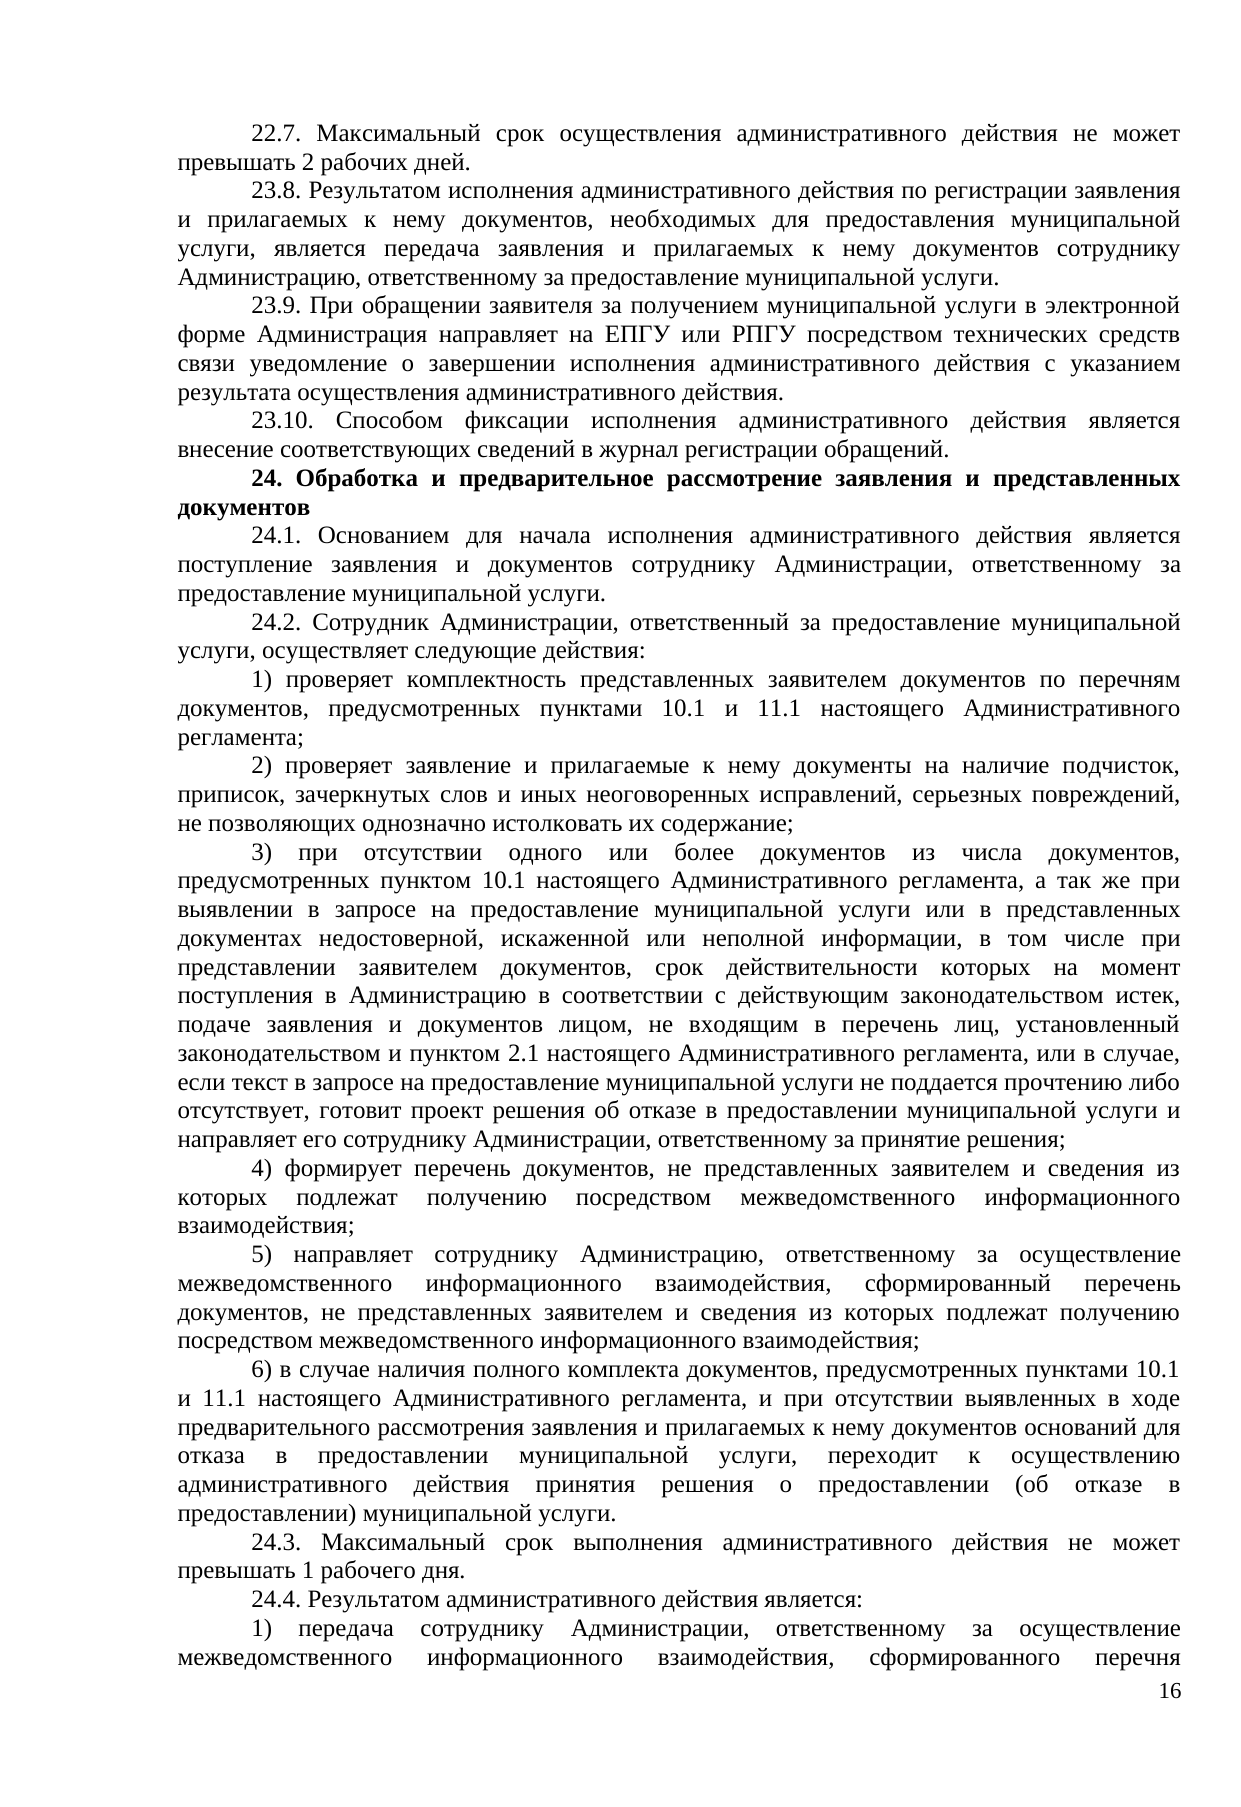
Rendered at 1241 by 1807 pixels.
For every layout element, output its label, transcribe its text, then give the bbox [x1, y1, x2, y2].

text 3) при отсутствии одного или более документов из числа документов, предусмотренных пунктом 10.1 настоящего Административного регламента, а так же при выявлении в запросе на предоставление муниципальной услуги или в представленных документах недостоверной, искаженной или неполной информации, в том числе при представлении заявителем документов, срок действительности которых на момент поступления в Администрацию в соответствии с действующим законодательством истек, подаче заявления и документов лицом, не входящим в перечень лиц, установленный законодательством и пунктом 2.1 настоящего Административного регламента, или в случае, если текст в запросе на предоставление муниципальной услуги не поддается прочтению либо отсутствует, готовит проект решения об отказе в предоставлении муниципальной услуги и направляет его сотруднику Администрации, ответственному за принятие решения; [177, 837, 1181, 1153]
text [177, 1613, 1181, 1671]
text 5) направляет сотруднику Администрацию, ответственному за осуществление межведомственного информационного взаимодействия, сформированный перечень документов, не представленных заявителем и сведения из которых подлежат получению посредством межведомственного информационного взаимодействия; [177, 1239, 1181, 1354]
text 23.8. Результатом исполнения административного действия по регистрации заявления и прилагаемых к нему документов, необходимых для предоставления муниципальной услуги, является передача заявления и прилагаемых к нему документов сотруднику Администрацию, ответственному за предоставление муниципальной услуги. [177, 176, 1181, 291]
text 4) формирует перечень документов, не представленных заявителем и сведения из которых подлежат получению посредством межведомственного информационного взаимодействия; [177, 1153, 1181, 1239]
text 24.3. Максимальный срок выполнения административного действия не может превышать 1 рабочего дня. [177, 1527, 1181, 1584]
text 22.7. Максимальный срок осуществления административного действия не может превышать 2 рабочих дней. [177, 118, 1181, 176]
text 24.1. Основанием для начала исполнения административного действия является поступление заявления и документов сотруднику Администрации, ответственному за предоставление муниципальной услуги. [177, 521, 1181, 607]
text 24.2. Сотрудник Администрации, ответственный за предоставление муниципальной услуги, осуществляет следующие действия: [177, 607, 1181, 664]
text 23.10. Способом фиксации исполнения административного действия является внесение соответствующих сведений в журнал регистрации обращений. [177, 406, 1181, 463]
text 23.9. При обращении заявителя за получением муниципальной услуги в электронной форме Администрация направляет на ЕПГУ или РПГУ посредством технических средств связи уведомление о завершении исполнения административного действия с указанием результата осуществления административного действия. [177, 291, 1181, 406]
text 6) в случае наличия полного комплекта документов, предусмотренных пунктами 10.1 и 11.1 настоящего Административного регламента, и при отсутствии выявленных в ходе предварительного рассмотрения заявления и прилагаемых к нему документов оснований для отказа в предоставлении муниципальной услуги, переходит к осуществлению административного действия принятия решения о предоставлении (об отказе в предоставлении) муниципальной услуги. [177, 1354, 1181, 1527]
text 2) проверяет заявление и прилагаемые к нему документы на наличие подчисток, приписок, зачеркнутых слов и иных неоговоренных исправлений, серьезных повреждений, не позволяющих однозначно истолковать их содержание; [177, 751, 1181, 837]
text 24. Обработка и предварительное рассмотрение заявления и представленных документов [177, 463, 1181, 521]
text 1) проверяет комплектность представленных заявителем документов по перечням документов, предусмотренных пунктами 10.1 и 11.1 настоящего Административного регламента; [177, 664, 1181, 751]
text 24.4. Результатом административного действия является: [177, 1584, 1181, 1613]
